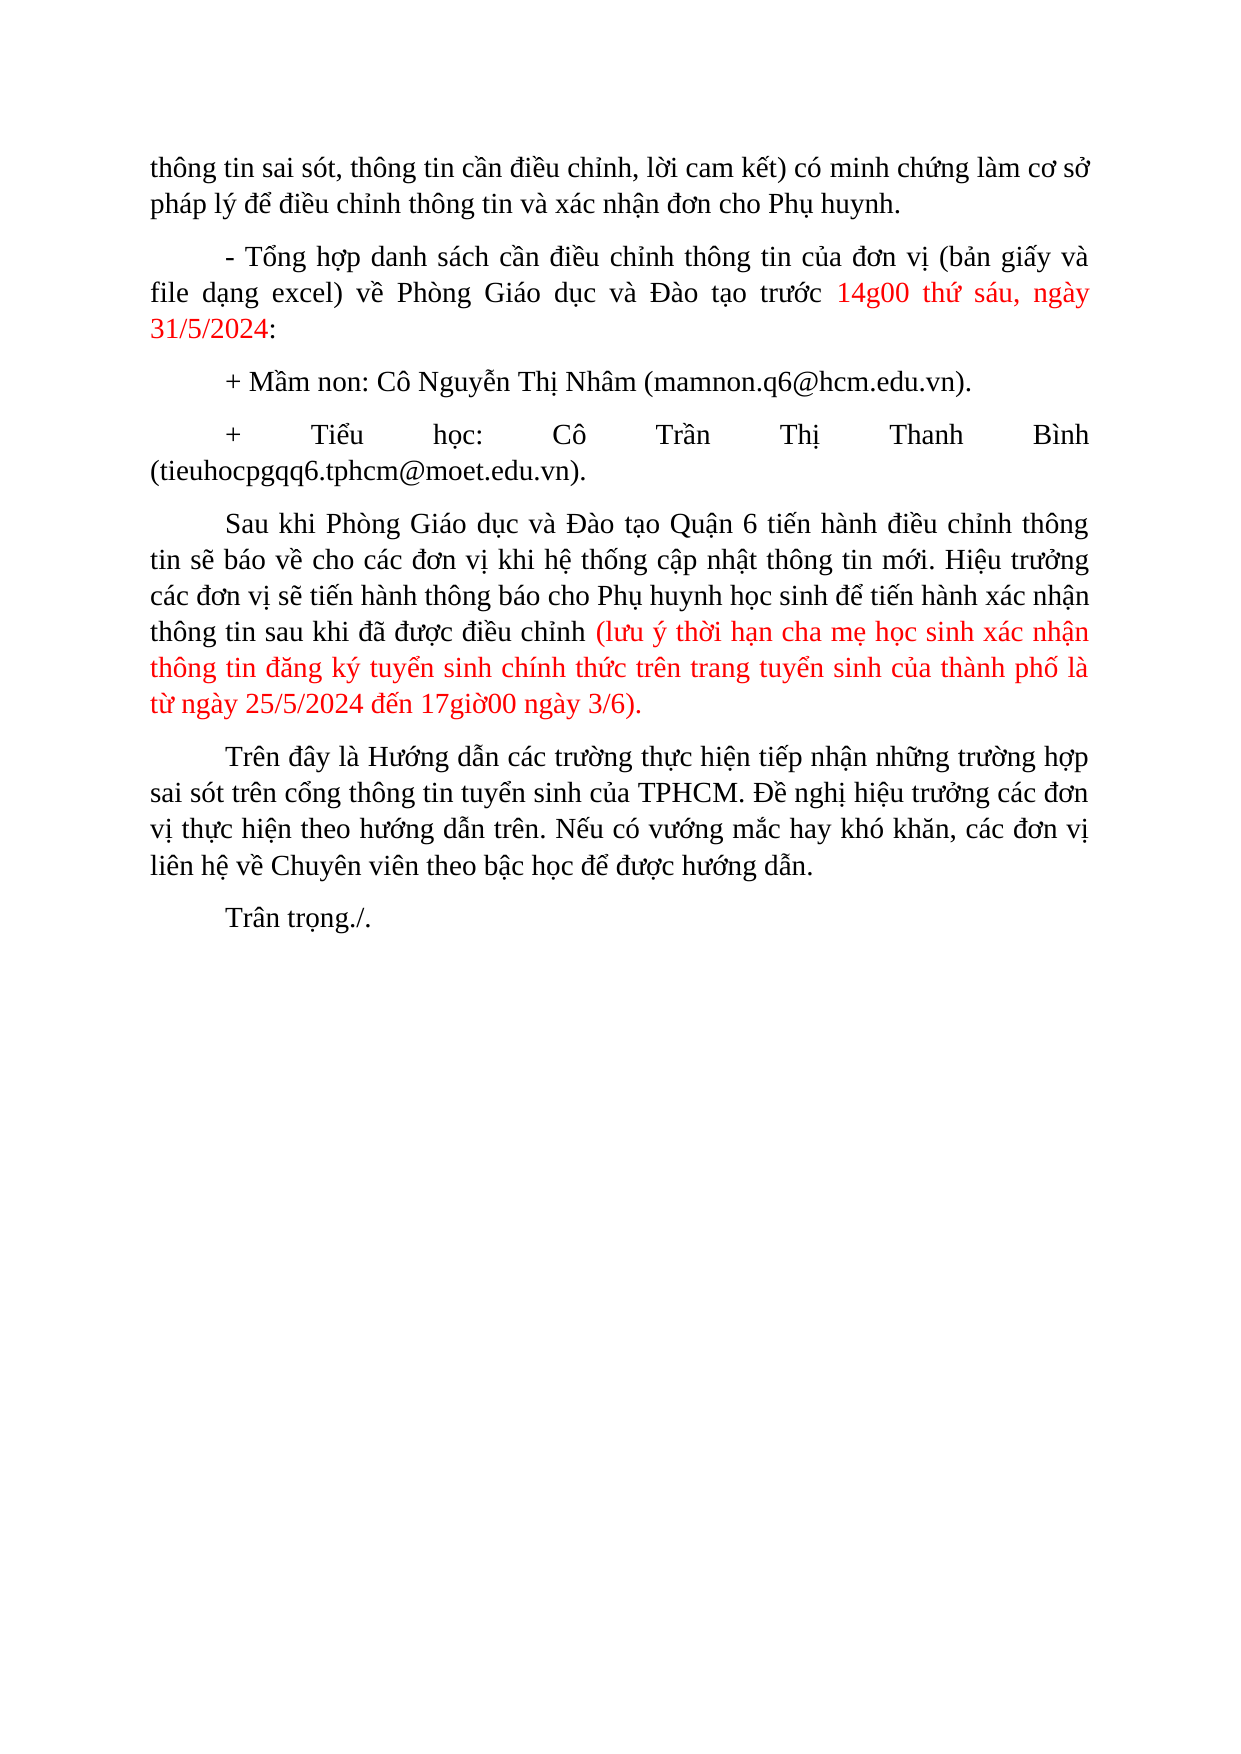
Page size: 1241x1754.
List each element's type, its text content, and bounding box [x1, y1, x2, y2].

text + Tiểu học: Cô Trần Thị Thanh Bình (tieuhocpgqq6.tphcm@moet.edu.vn). [150, 417, 1090, 487]
text Trân trọng./. [150, 901, 1090, 934]
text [150, 150, 1090, 220]
text - Tổng hợp danh sách cần điều chỉnh thông tin của đơn vị (bản giấy và file dạng excel) về Phòng Giáo dục và Đào tạo trước 14g00 thứ sáu, ngày 31/5/2024: [150, 239, 1090, 345]
text Trên đây là Hướng dẫn các trường thực hiện tiếp nhận những trường hợp sai sót trên cổng thông tin tuyển sinh của TPHCM. Đề nghị hiệu trưởng các đơn vị thực hiện theo hướng dẫn trên. Nếu có vướng mắc hay khó khăn, các đơn vị liên hệ về Chuyên viên theo bậc học để được hướng dẫn. [150, 739, 1090, 881]
text Sau khi Phòng Giáo dục và Đào tạo Quận 6 tiến hành điều chỉnh thông tin sẽ báo về cho các đơn vị khi hệ thống cập nhật thông tin mới. Hiệu trưởng các đơn vị sẽ tiến hành thông báo cho Phụ huynh học sinh để tiến hành xác nhận thông tin sau khi đã được điều chỉnh (lưu ý thời hạn cha mẹ học sinh xác nhận thông tin đăng ký tuyển sinh chính thức trên trang tuyển sinh của thành phố là từ ngày 25/5/2024 đến 17giờ00 ngày 3/6). [150, 506, 1090, 720]
text + Mầm non: Cô Nguyễn Thị Nhâm (mamnon.q6@hcm.edu.vn). [150, 364, 1090, 398]
